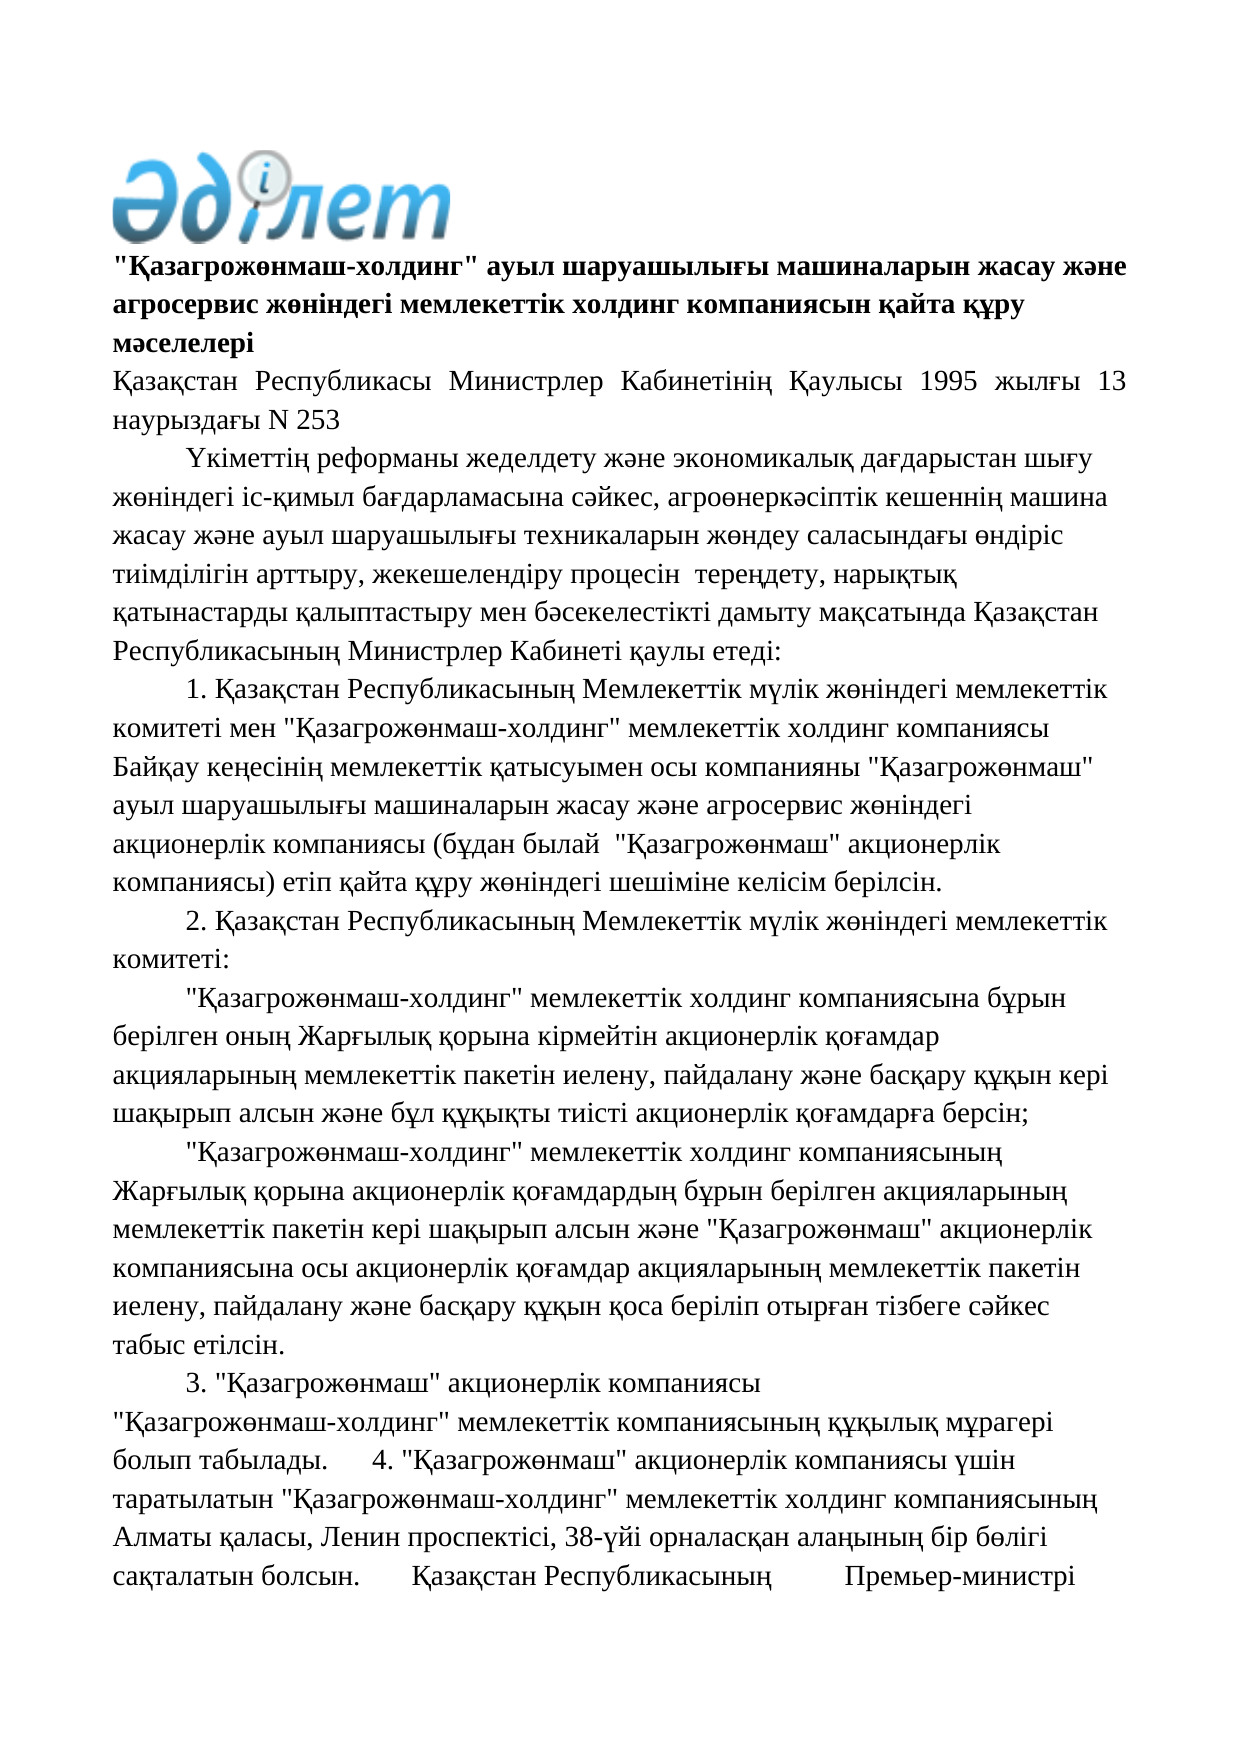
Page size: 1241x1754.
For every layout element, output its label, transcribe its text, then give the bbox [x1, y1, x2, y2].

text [112, 1404, 1128, 1592]
text Қазақстан Республикасы Министрлер Кабинетiнiң Қаулысы 1995 жылғы 13 наурыздағы N 253 [112, 363, 1128, 435]
text "Қазагрожөнмаш-холдинг" ауыл шаруашылығы машиналарын жасау және агросервис жөнiндегi мемлекеттiк холдинг компаниясын қайта құру мәселелерi [112, 248, 1128, 358]
picture [112, 150, 451, 244]
text Үкiметтiң реформаны жеделдету және экономикалық дағдарыстан шығу жөнiндегi iс-қимыл бағдарламасына сәйкес, агроөнеркәсiптiк кешеннiң машина жасау және ауыл шаруашылығы техникаларын жөндеу саласындағы өндiрiс тиiмдiлiгiн арттыру, жекешелендiру процесiн тереңдету, нарықтық қатынастарды қалыптастыру мен бәсекелестiктi дамыту мақсатында Қазақстан Республикасының Министрлер Кабинетi қаулы етедi: 1. Қазақстан Республикасының Мемлекеттiк мүлiк жөнiндегi мемлекеттiк комитетi мен "Қазагрожөнмаш-холдинг" мемлекеттiк холдинг компаниясы Байқау кеңесiнiң мемлекеттiк қатысуымен осы компанияны "Қазагрожөнмаш" ауыл шаруашылығы машиналарын жасау және агросервис жөнiндегi акционерлiк компаниясы (бұдан былай "Қазагрожөнмаш" акционерлiк компаниясы) етiп қайта құру жөнiндегi шешiмiне келiсiм берiлсiн. 2. Қазақстан Республикасының Мемлекеттiк мүлiк жөнiндегi мемлекеттiк комитетi: "Қазагрожөнмаш-холдинг" мемлекеттiк холдинг компаниясына бұрын берiлген оның Жарғылық қорына кiрмейтiн акционерлiк қоғамдар акцияларының мемлекеттiк пакетiн иелену, пайдалану және басқару құқын керi шақырып алсын және бұл құқықты тиiстi акционерлiк қоғамдарға берсiн; "Қазагрожөнмаш-холдинг" мемлекеттiк холдинг компаниясының Жарғылық қорына акционерлiк қоғамдардың бұрын берiлген акцияларының мемлекеттiк пакетiн керi шақырып алсын және "Қазагрожөнмаш" акционерлiк компаниясына осы акционерлiк қоғамдар акцияларының мемлекеттiк пакетiн иелену, пайдалану және басқару құқын қоса берiлiп отырған тiзбеге сәйкес табыс етiлсiн. 3. "Қазагрожөнмаш" акционерлiк компаниясы [112, 440, 1128, 1399]
